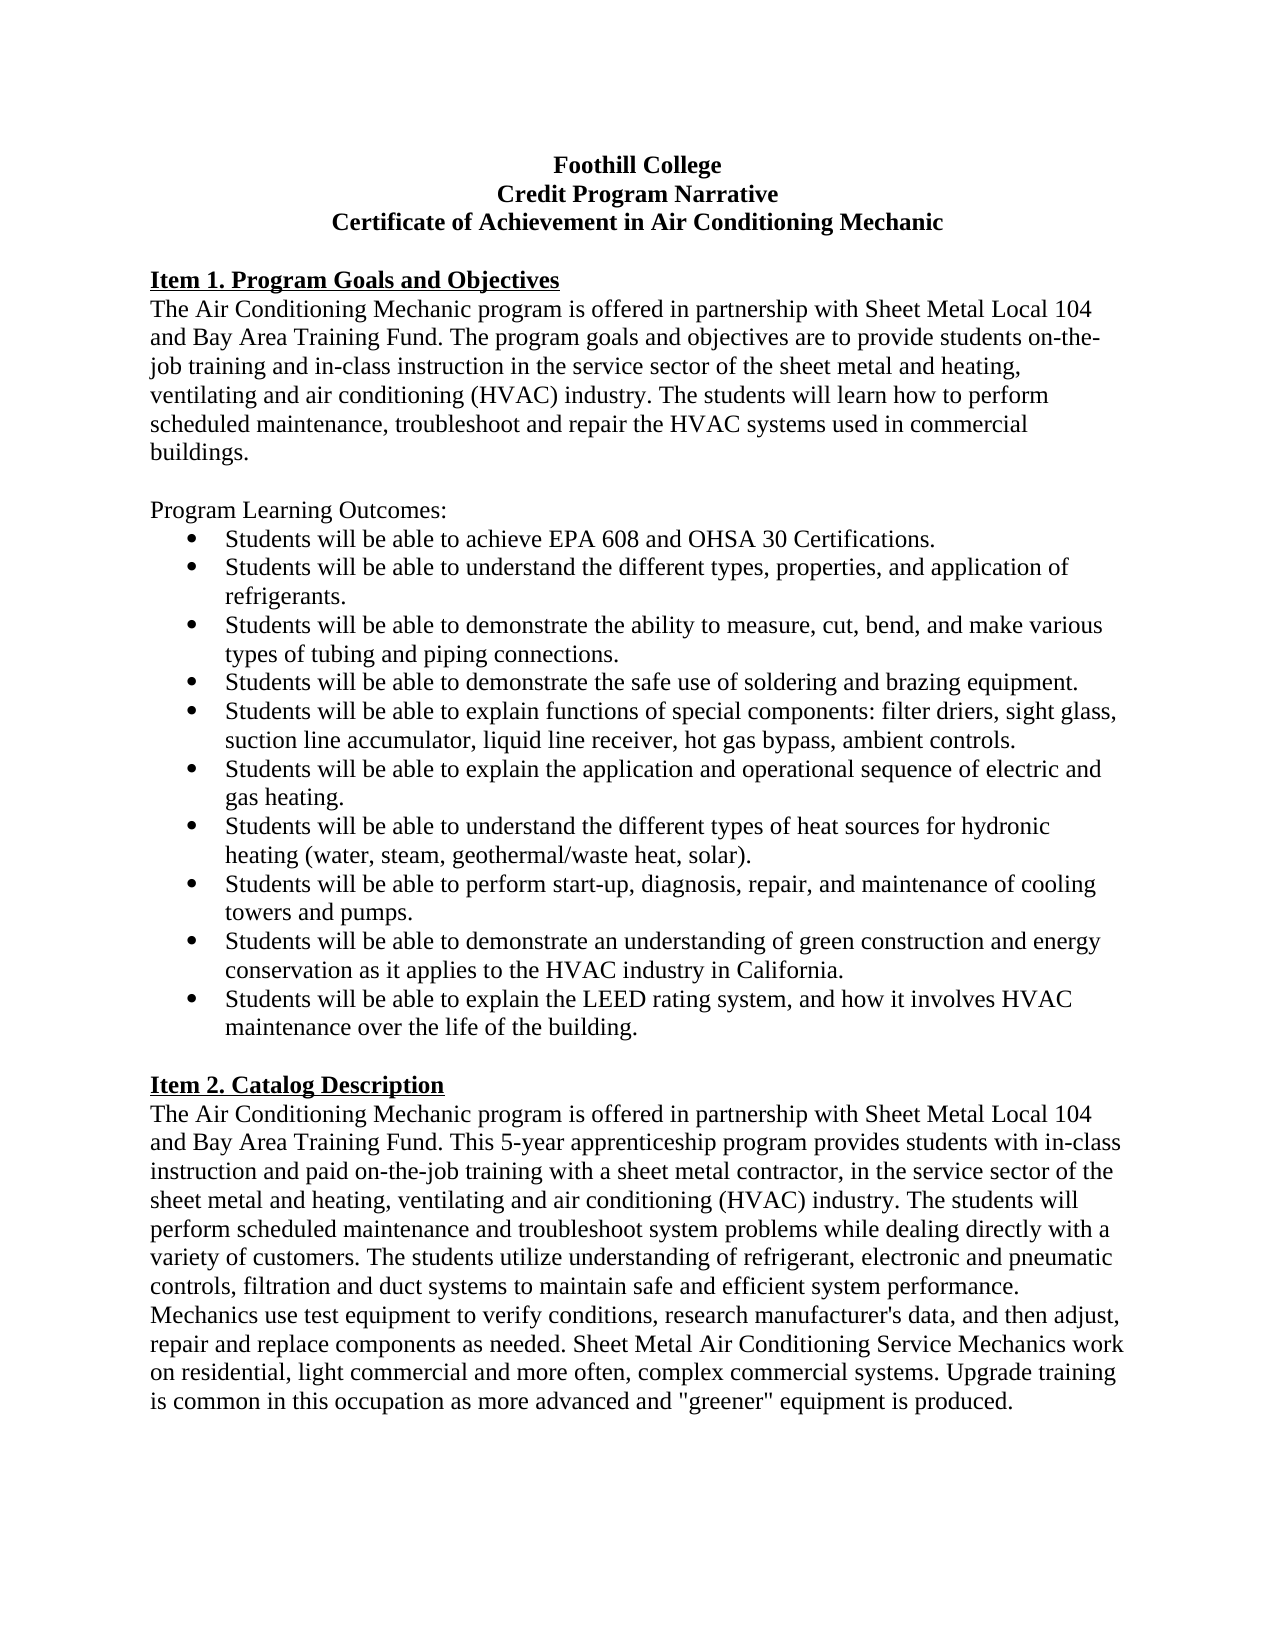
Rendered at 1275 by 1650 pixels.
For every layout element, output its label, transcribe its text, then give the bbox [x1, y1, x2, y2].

list Students will be able to understand the different types of heat sources for hydronic heating (water, steam, geothermal/waste heat, solar). [187, 811, 1125, 869]
list Students will be able to demonstrate an understanding of green construction and energy conservation as it applies to the HVAC industry in California. [187, 926, 1125, 984]
text Item 2. Catalog Description [150, 1070, 1125, 1099]
text Foothill College [150, 150, 1125, 179]
list Students will be able to explain functions of special components: filter driers, sight glass, suction line accumulator, liquid line receiver, hot gas bypass, ambient controls. [187, 696, 1125, 754]
text The Air Conditioning Mechanic program is offered in partnership with Sheet Metal Local 104 and Bay Area Training Fund. This 5-year apprenticeship program provides students with in-class instruction and paid on-the-job training with a sheet metal contractor, in the service sector of the sheet metal and heating, ventilating and air conditioning (HVAC) industry. The students will perform scheduled maintenance and troubleshoot system problems while dealing directly with a variety of customers. The students utilize understanding of refrigerant, electronic and pneumatic controls, filtration and duct systems to maintain safe and efficient system performance. Mechanics use test equipment to verify conditions, research manufacturer's data, and then adjust, repair and replace components as needed. Sheet Metal Air Conditioning Service Mechanics work on residential, light commercial and more often, complex commercial systems. Upgrade training is common in this occupation as more advanced and "greener" equipment is produced. [150, 1099, 1125, 1415]
list Students will be able to demonstrate the safe use of soldering and brazing equipment. [187, 667, 1125, 696]
list Students will be able to explain the application and operational sequence of electric and gas heating. [187, 754, 1125, 811]
text Item 1. Program Goals and Objectives [150, 265, 1125, 294]
list Students will be able to achieve EPA 608 and OHSA 30 Certifications. [187, 524, 1125, 552]
list Students will be able to understand the different types, properties, and application of refrigerants. [187, 552, 1125, 610]
list Students will be able to perform start-up, diagnosis, repair, and maintenance of cooling towers and pumps. [187, 869, 1125, 926]
text Certificate of Achievement in Air Conditioning Mechanic [150, 207, 1125, 236]
text Program Learning Outcomes: [150, 495, 1125, 524]
text The Air Conditioning Mechanic program is offered in partnership with Sheet Metal Local 104 and Bay Area Training Fund. The program goals and objectives are to provide students on-the-job training and in-class instruction in the service sector of the sheet metal and heating, ventilating and air conditioning (HVAC) industry. The students will learn how to perform scheduled maintenance, troubleshoot and repair the HVAC systems used in commercial buildings. [150, 294, 1125, 466]
text Credit Program Narrative [150, 179, 1125, 207]
list Students will be able to demonstrate the ability to measure, cut, bend, and make various types of tubing and piping connections. [187, 610, 1125, 667]
list Students will be able to explain the LEED rating system, and how it involves HVAC maintenance over the life of the building. [187, 984, 1125, 1041]
